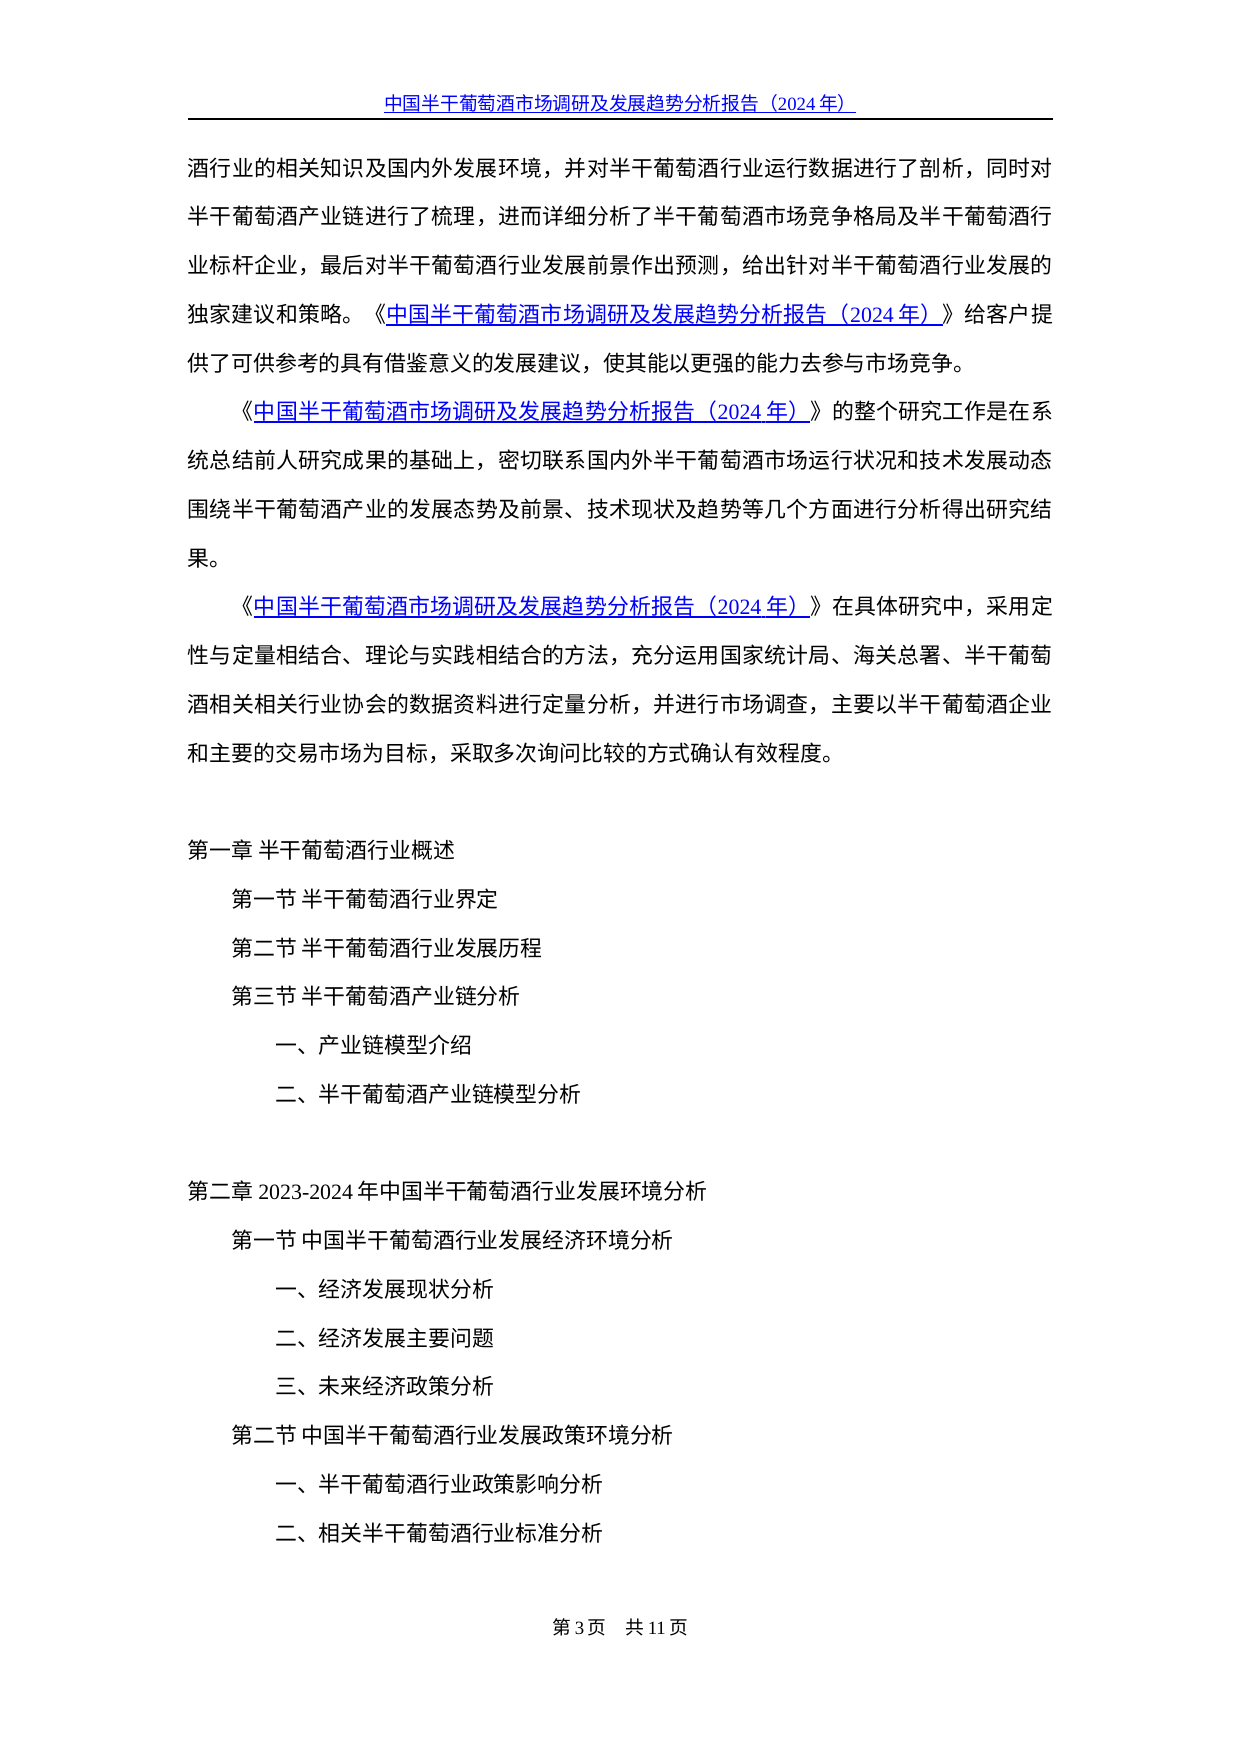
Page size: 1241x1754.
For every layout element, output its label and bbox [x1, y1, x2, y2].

text [187, 150, 1053, 1548]
